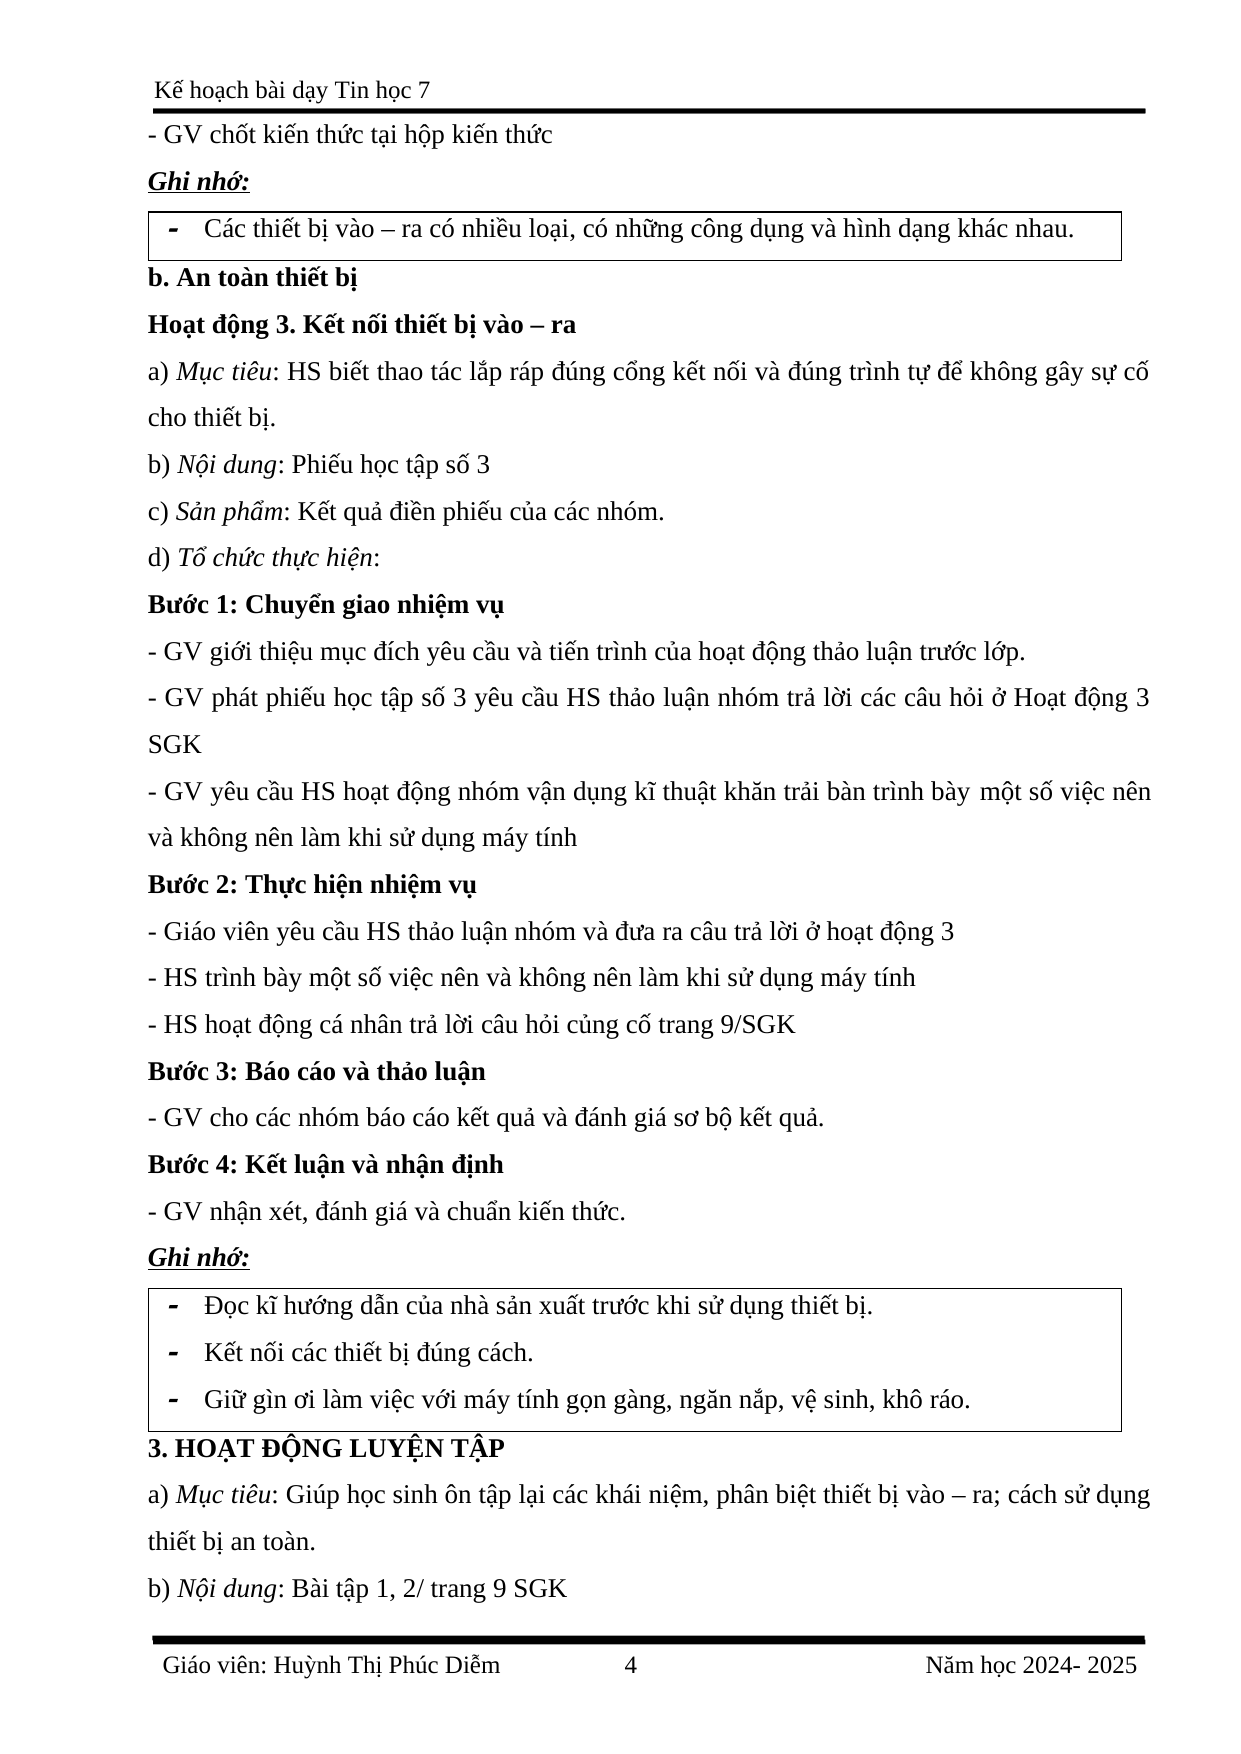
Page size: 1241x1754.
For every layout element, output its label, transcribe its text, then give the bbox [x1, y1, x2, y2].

text Bước 3: Báo cáo và thảo luận [148, 1055, 1152, 1086]
text Ghi nhớ: [148, 1241, 1152, 1273]
text Bước 2: Thực hiện nhiệm vụ [148, 868, 1152, 899]
text 3. HOẠT ĐỘNG LUYỆN TẬP [148, 1432, 1152, 1463]
text - GV phát phiếu học tập số 3 yêu cầu HS thảo luận nhóm trả lời các câu hỏi ở Hoạt động 3 SGK [148, 681, 1152, 759]
text - GV cho các nhóm báo cáo kết quả và đánh giá sơ bộ kết quả. [148, 1101, 1152, 1133]
text - HS hoạt động cá nhân trả lời câu hỏi củng cố trang 9/SGK [148, 1008, 1152, 1039]
text - GV giới thiệu mục đích yêu cầu và tiến trình của hoạt động thảo luận trước lớp. [148, 635, 1152, 666]
table_header Các thiết bị vào – ra có nhiều loại, có những công dụng và hình dạng khác nhau. [149, 213, 1121, 260]
text - GV yêu cầu HS hoạt động nhóm vận dụng kĩ thuật khăn trải bàn trình bày một số việc nên và không nên làm khi sử dụng máy tính [148, 775, 1152, 853]
text - HS trình bày một số việc nên và không nên làm khi sử dụng máy tính [148, 961, 1152, 993]
text b. An toàn thiết bị [148, 261, 1152, 293]
text Bước 4: Kết luận và nhận định [148, 1148, 1152, 1179]
text d) Tổ chức thực hiện: [148, 541, 1152, 573]
text b) Nội dung: Bài tập 1, 2/ trang 9 SGK [148, 1572, 1152, 1603]
text a) Mục tiêu: Giúp học sinh ôn tập lại các khái niệm, phân biệt thiết bị vào – ra; cách sử dụng thiết bị an toàn. [148, 1478, 1152, 1556]
text b) Nội dung: Phiếu học tập số 3 [148, 448, 1152, 479]
text c) Sản phẩm: Kết quả điền phiếu của các nhóm. [148, 495, 1152, 526]
text Bước 1: Chuyển giao nhiệm vụ [148, 588, 1152, 619]
text - GV nhận xét, đánh giá và chuẩn kiến thức. [148, 1195, 1152, 1226]
text Ghi nhớ: [148, 165, 1152, 196]
text Hoạt động 3. Kết nối thiết bị vào – ra [148, 308, 1152, 339]
table_header Đọc kĩ hướng dẫn của nhà sản xuất trước khi sử dụng thiết bị. Kết nối các thiết bị đúng cách. Giữ gìn ơi làm việc với máy tính gọn gàng, ngăn nắp, vệ sinh, khô ráo. [149, 1289, 1121, 1431]
text - Giáo viên yêu cầu HS thảo luận nhóm và đưa ra câu trả lời ở hoạt động 3 [148, 915, 1152, 946]
text a) Mục tiêu: HS biết thao tác lắp ráp đúng cổng kết nối và đúng trình tự để không gây sự cố cho thiết bị. [148, 355, 1152, 433]
text - GV chốt kiến thức tại hộp kiến thức [148, 118, 1152, 149]
